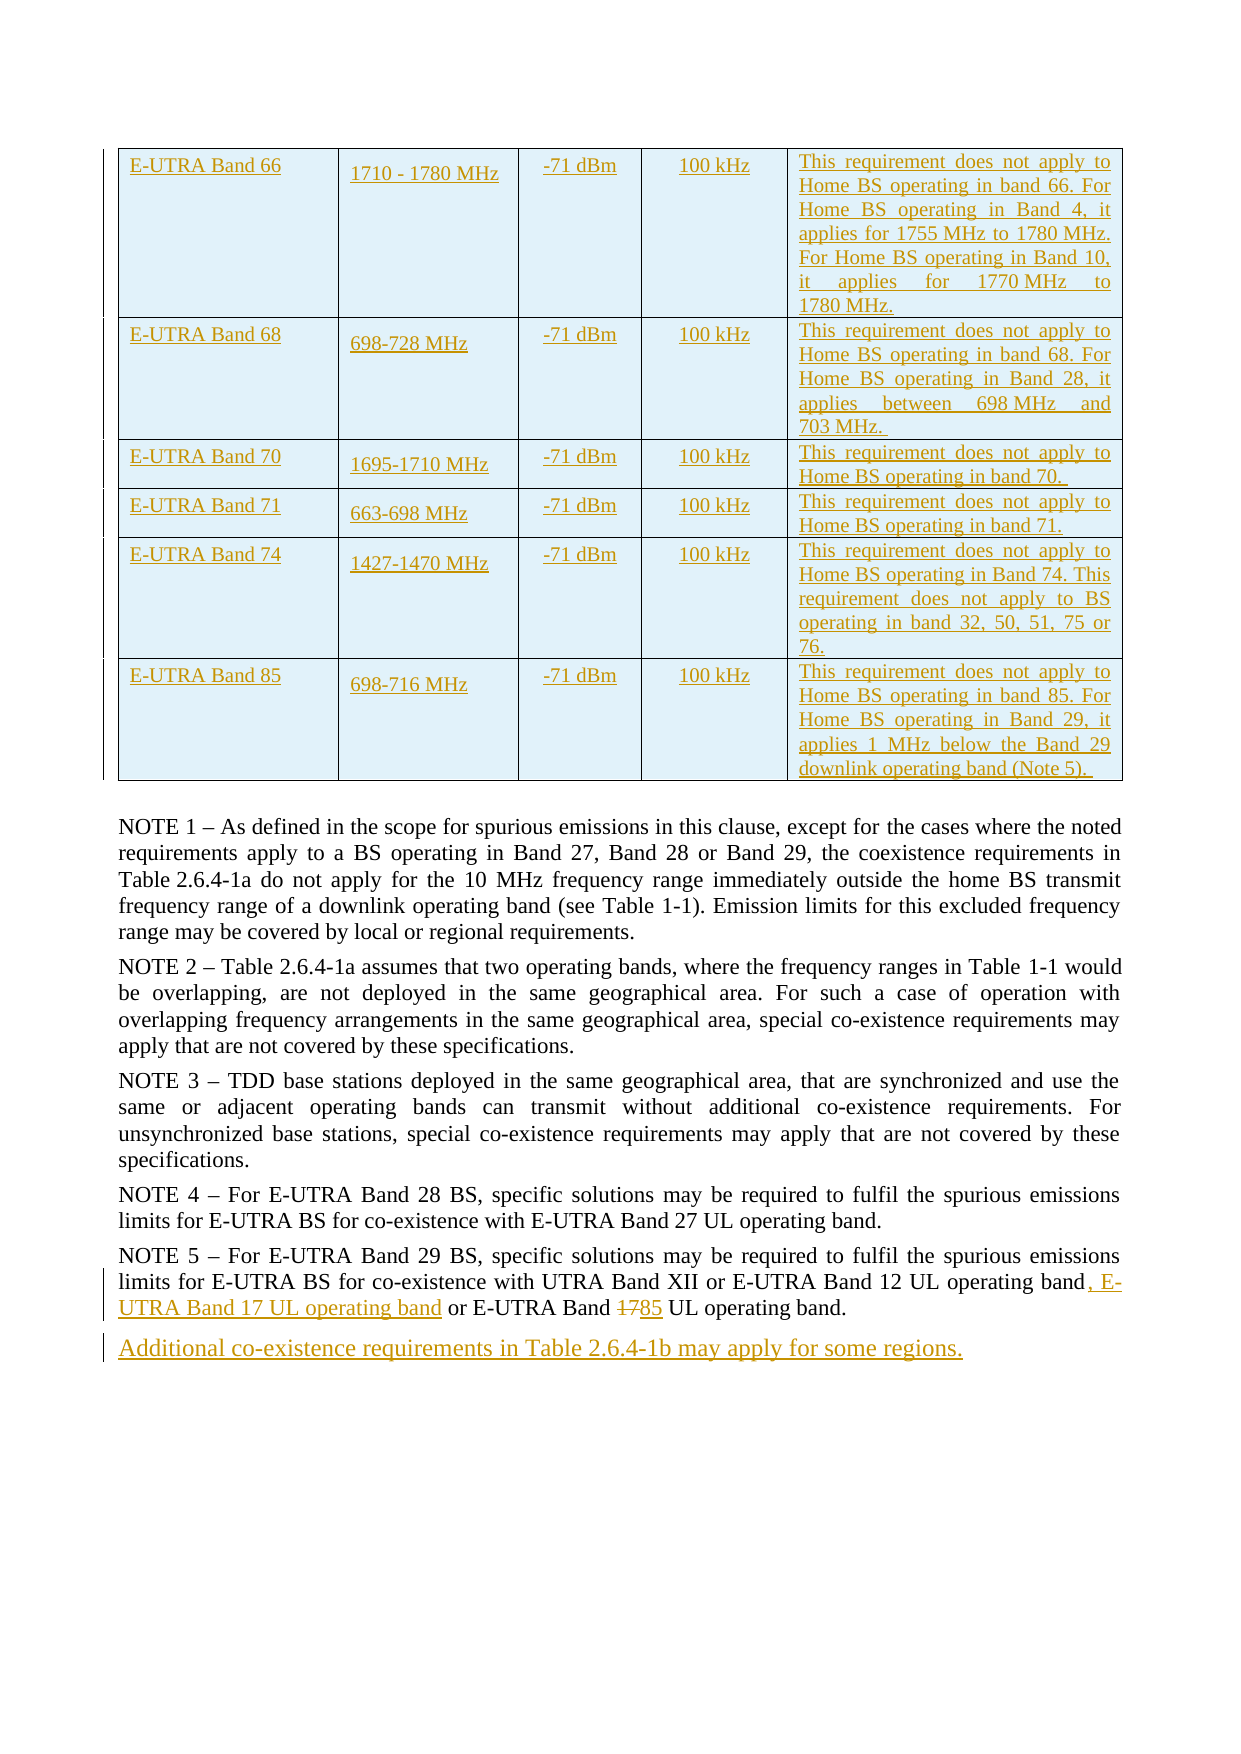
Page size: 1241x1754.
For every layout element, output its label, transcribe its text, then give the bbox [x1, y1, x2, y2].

text NOTE 1 – As defined in the scope for spurious emissions in this clause, except for the cases where the noted requirements apply to a BS operating in Band 27, Band 28 or Band 29, the coexistence requirements in Table 2.6.4-1a do not apply for the 10 MHz frequency range immediately outside the home BS transmit frequency range of a downlink operating band (see Table 1-1). Emission limits for this excluded frequency range may be covered by local or regional requirements. [118, 813, 1122, 945]
text NOTE 4 – For E-UTRA Band 28 BS, specific solutions may be required to fulfil the spurious emissions limits for E-UTRA BS for co-existence with E-UTRA Band 27 UL operating band. [118, 1181, 1122, 1233]
text NOTE 5 – For E-UTRA Band 29 BS, specific solutions may be required to fulfil the spurious emissions limits for E-UTRA BS for co-existence with UTRA Band XII or E-UTRA Band 12 UL operating band or E-UTRA Band UL operating band. [118, 1242, 1122, 1321]
text NOTE 3 – TDD base stations deployed in the same geographical area, that are synchronized and use the same or adjacent operating bands can transmit without additional co-existence requirements. For unsynchronized base stations, special co-existence requirements may apply that are not covered by these specifications. [118, 1067, 1122, 1172]
text NOTE 2 – Table 2.6.4-1a assumes that two operating bands, where the frequency ranges in Table 1-1 would be overlapping, are not deployed in the same geographical area. For such a case of operation with overlapping frequency arrangements in the same geographical area, special co-existence requirements may apply that are not covered by these specifications. [118, 953, 1122, 1058]
